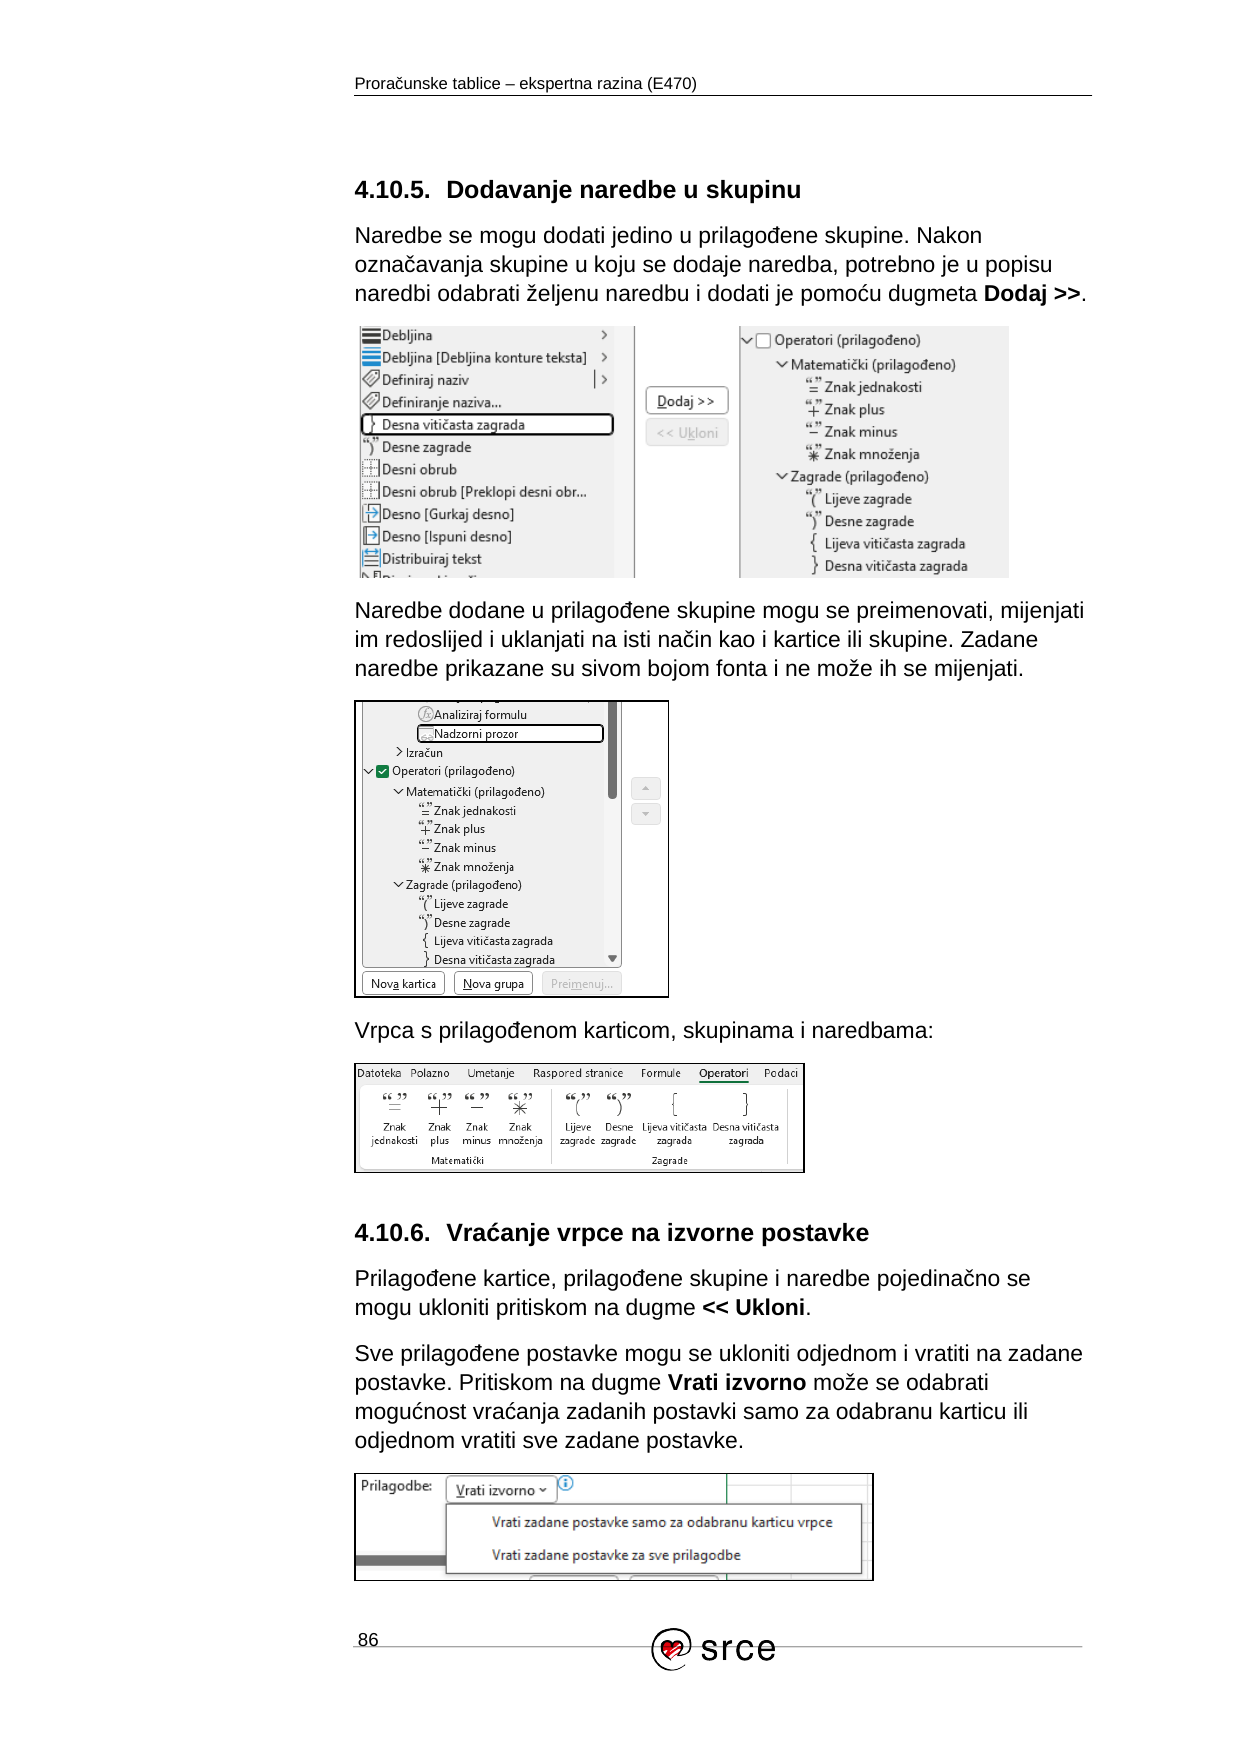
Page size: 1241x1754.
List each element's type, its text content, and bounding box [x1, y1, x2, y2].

picture [356, 1474, 872, 1580]
text Sve prilagođene postavke mogu se ukloniti odjednom i vratiti na zadane postavke. Pritiskom na dugme Vrati izvorno može se odabrati mogućnost vraćanja zadanih postavki samo za odabranu karticu ili odjednom vratiti sve zadane postavke. [354, 1340, 1092, 1453]
text Naredbe dodane u prilagođene skupine mogu se preimenovati, mijenjati im redoslijed i uklanjati na isti način kao i kartice ili skupine. Zadane naredbe prikazane su sivom bojom fonta i ne može ih se mijenjati. [354, 597, 1092, 681]
text Naredbe se mogu dodati jedino u prilagođene skupine. Nakon označavanja skupine u koju se dodaje naredba, potrebno je u popisu naredbi odabrati željenu naredbu i dodati je pomoću dugmeta Dodaj >>. [354, 222, 1092, 307]
text Prilagođene kartice, prilagođene skupine i naredbe pojedinačno se mogu ukloniti pritiskom na dugme << Ukloni. [354, 1265, 1092, 1321]
text Vrpca s prilagođenom karticom, skupinama i naredbama: [354, 1017, 1092, 1043]
picture [356, 1064, 803, 1172]
picture [356, 702, 668, 996]
picture [651, 1628, 775, 1646]
picture [651, 1648, 775, 1671]
picture [354, 326, 1009, 578]
text Vraćanje vrpce na izvorne postavke [354, 1218, 1092, 1246]
text Dodavanje naredbe u skupinu [354, 175, 1092, 203]
